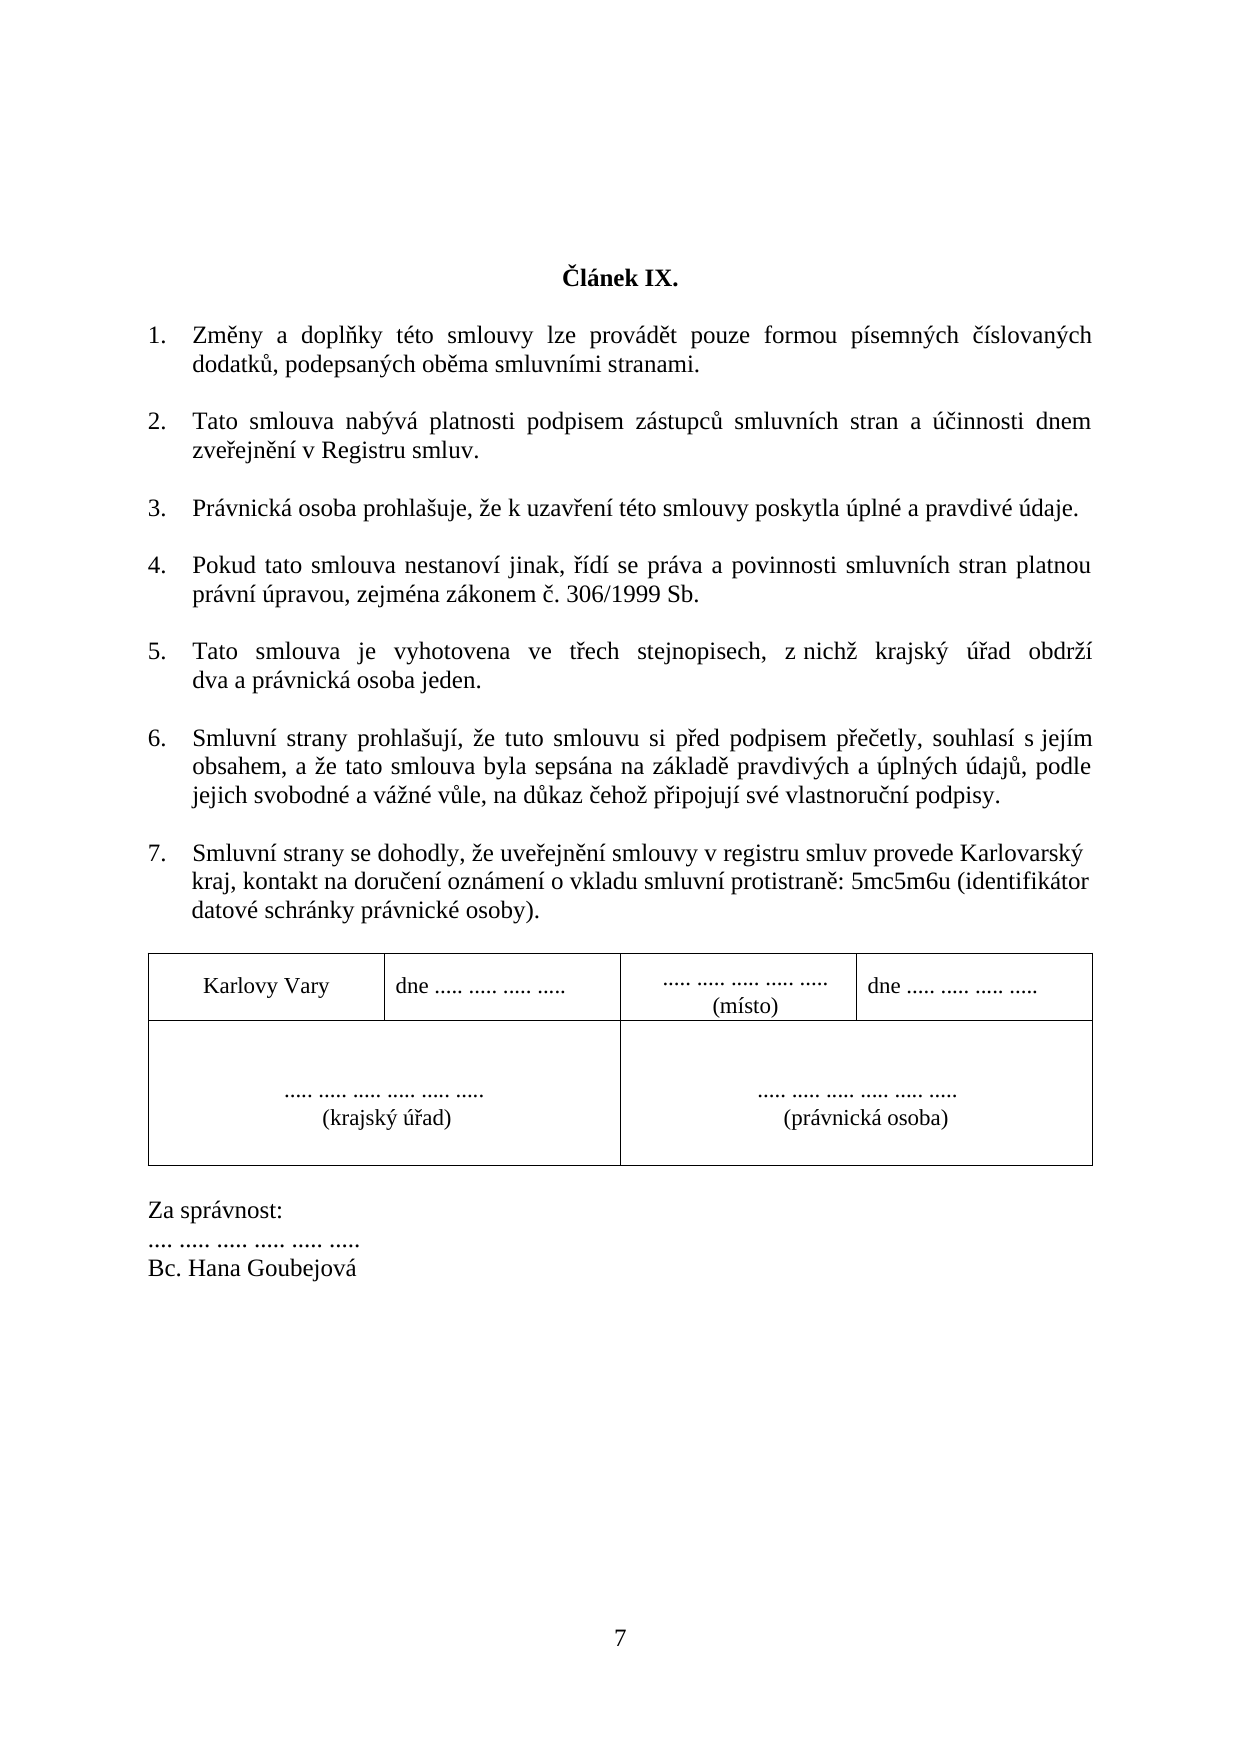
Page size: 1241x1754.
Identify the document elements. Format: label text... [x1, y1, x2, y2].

text Článek IX. [148, 263, 1093, 291]
text 2. Tato smlouva nabývá platnosti podpisem zástupců smluvních stran a účinnosti dnem zveřejnění v Registru smluv. [148, 406, 1093, 464]
text 5. Tato smlouva je vyhotovena ve třech stejnopisech, z nichž krajský úřad obdrží dva a právnická osoba jeden. [148, 636, 1093, 694]
text 3. Právnická osoba prohlašuje, že k uzavření této smlouvy poskytla úplné a pravdivé údaje. [148, 493, 1093, 521]
text datové schránky právnické osoby). [148, 895, 1093, 924]
text 4. Pokud tato smlouva nestanoví jinak, řídí se práva a povinnosti smluvních stran platnou právní úpravou, zejména zákonem č. 306/1999 Sb. [148, 550, 1093, 608]
text 7. Smluvní strany se dohodly, že uveřejnění smlouvy v registru smluv provede Karlovarský [148, 838, 1093, 866]
text Bc. Hana Goubejová [148, 1253, 1093, 1281]
table_header ..... ..... ..... ..... ..... (místo) [621, 954, 856, 1020]
table_header dne ..... ..... ..... ..... [857, 954, 1092, 1020]
table_cell ..... ..... ..... ..... ..... ..... (krajský úřad) [149, 1021, 620, 1165]
text 1. Změny a doplňky této smlouvy lze provádět pouze formou písemných číslovaných dodatků, podepsaných oběma smluvními stranami. [148, 320, 1093, 378]
table_cell ..... ..... ..... ..... ..... ..... (právnická osoba) [621, 1021, 1092, 1165]
text .... ..... ..... ..... ..... ..... [148, 1224, 1093, 1253]
table_header Karlovy Vary [149, 954, 384, 1020]
table_header dne ..... ..... ..... ..... [385, 954, 620, 1020]
text Za správnost: [148, 1195, 1093, 1224]
text 6. Smluvní strany prohlašují, že tuto smlouvu si před podpisem přečetly, souhlasí s jejím obsahem, a že tato smlouva byla sepsána na základě pravdivých a úplných údajů, podle jejich svobodné a vážné vůle, na důkaz čehož připojují své vlastnoruční podpisy. [148, 723, 1093, 809]
text kraj, kontakt na doručení oznámení o vkladu smluvní protistraně: 5mc5m6u (identifikátor [148, 866, 1093, 895]
